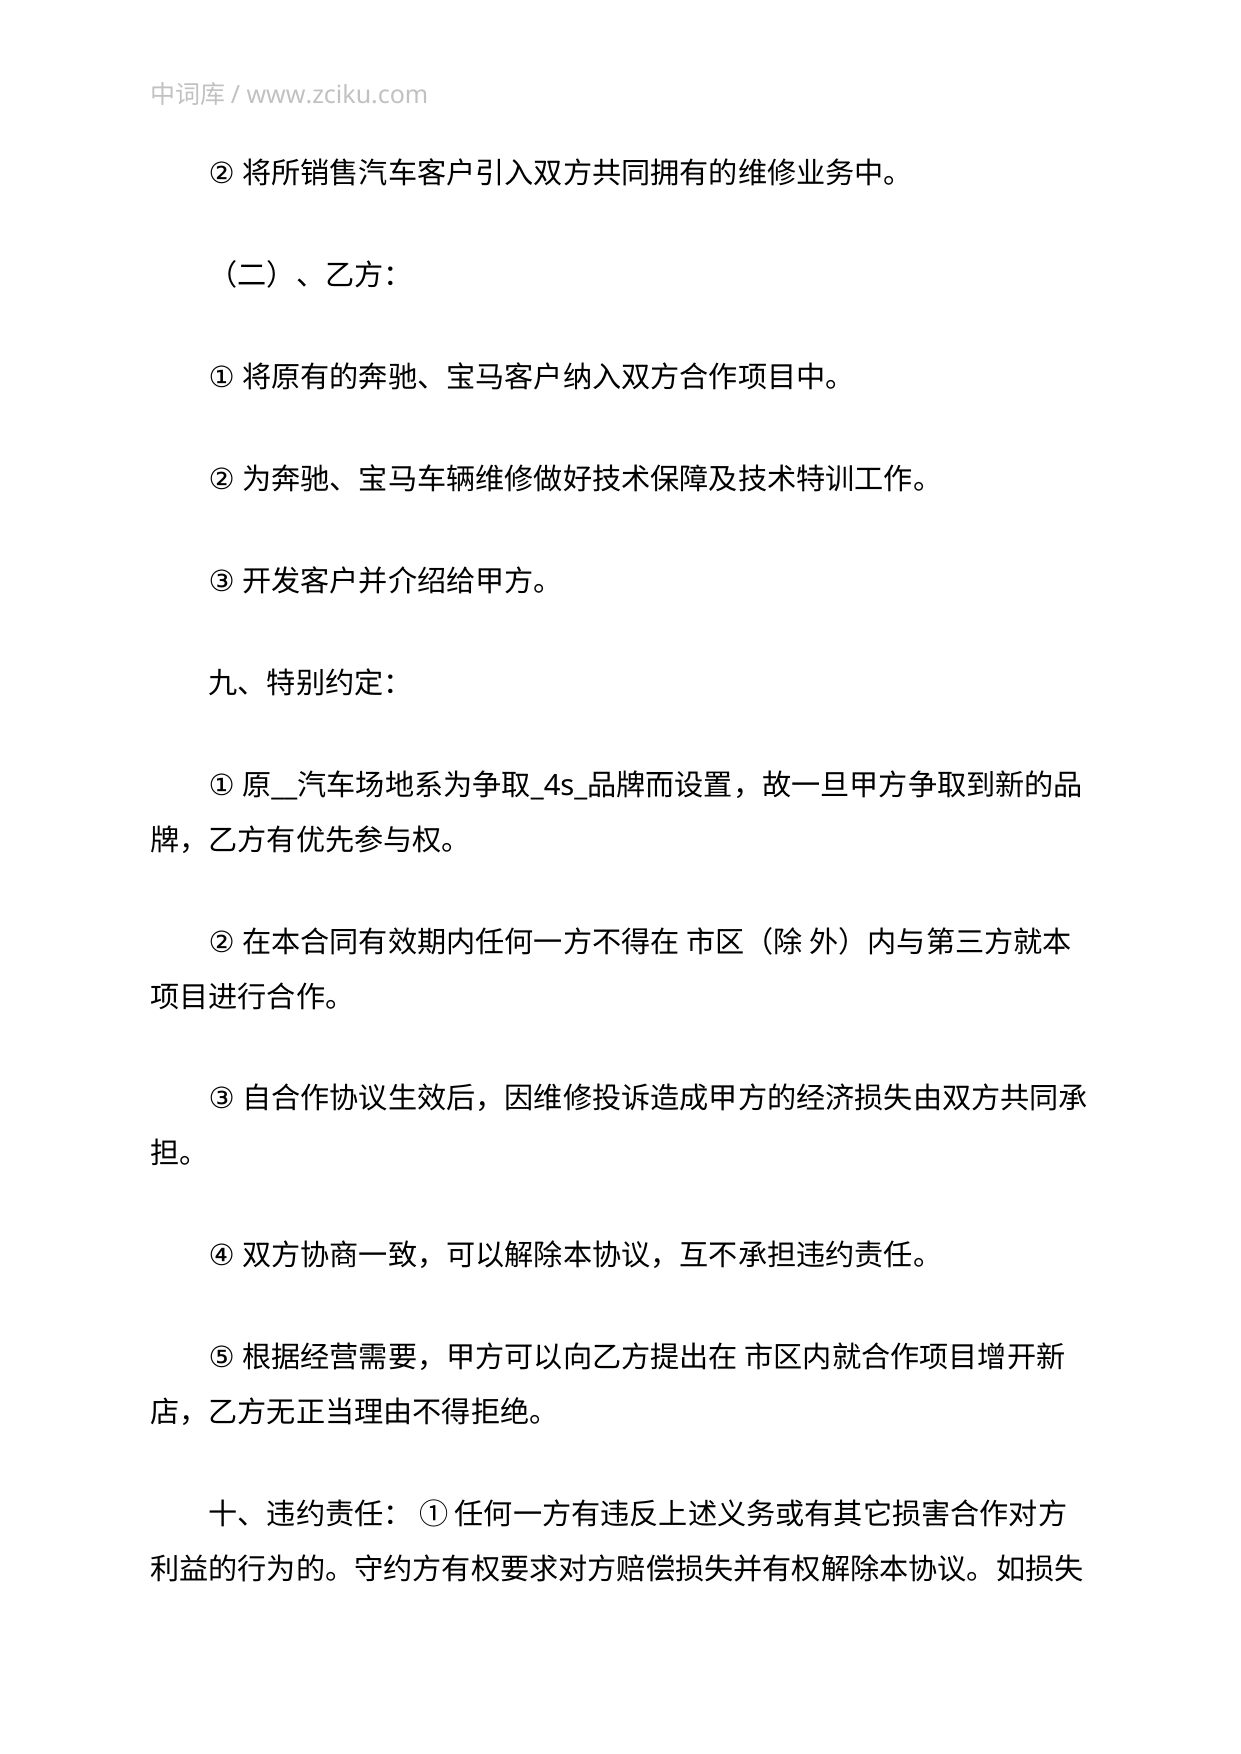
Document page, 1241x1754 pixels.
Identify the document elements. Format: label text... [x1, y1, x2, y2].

text ② 在本合同有效期内任何一方不得在 市区（除 外）内与第三方就本项目进行合作。 [150, 918, 1090, 1016]
text ① 将原有的奔驰、宝马客户纳入双方合作项目中。 [150, 354, 1090, 396]
text ② 为奔驰、宝马车辆维修做好技术保障及技术特训工作。 [150, 456, 1090, 498]
text （二）、乙方： [150, 252, 1090, 294]
text ③ 自合作协议生效后，因维修投诉造成甲方的经济损失由双方共同承担。 [150, 1075, 1090, 1172]
text ④ 双方协商一致，可以解除本协议，互不承担违约责任。 [150, 1232, 1090, 1274]
text ① 原__汽车场地系为争取_4s_品牌而设置，故一旦甲方争取到新的品牌，乙方有优先参与权。 [150, 761, 1090, 859]
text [150, 1491, 1090, 1588]
text ② 将所销售汽车客户引入双方共同拥有的维修业务中。 [150, 150, 1090, 192]
text ⑤ 根据经营需要，甲方可以向乙方提出在 市区内就合作项目增开新店，乙方无正当理由不得拒绝。 [150, 1334, 1090, 1431]
text ③ 开发客户并介绍给甲方。 [150, 558, 1090, 600]
text 九、特别约定： [150, 660, 1090, 702]
